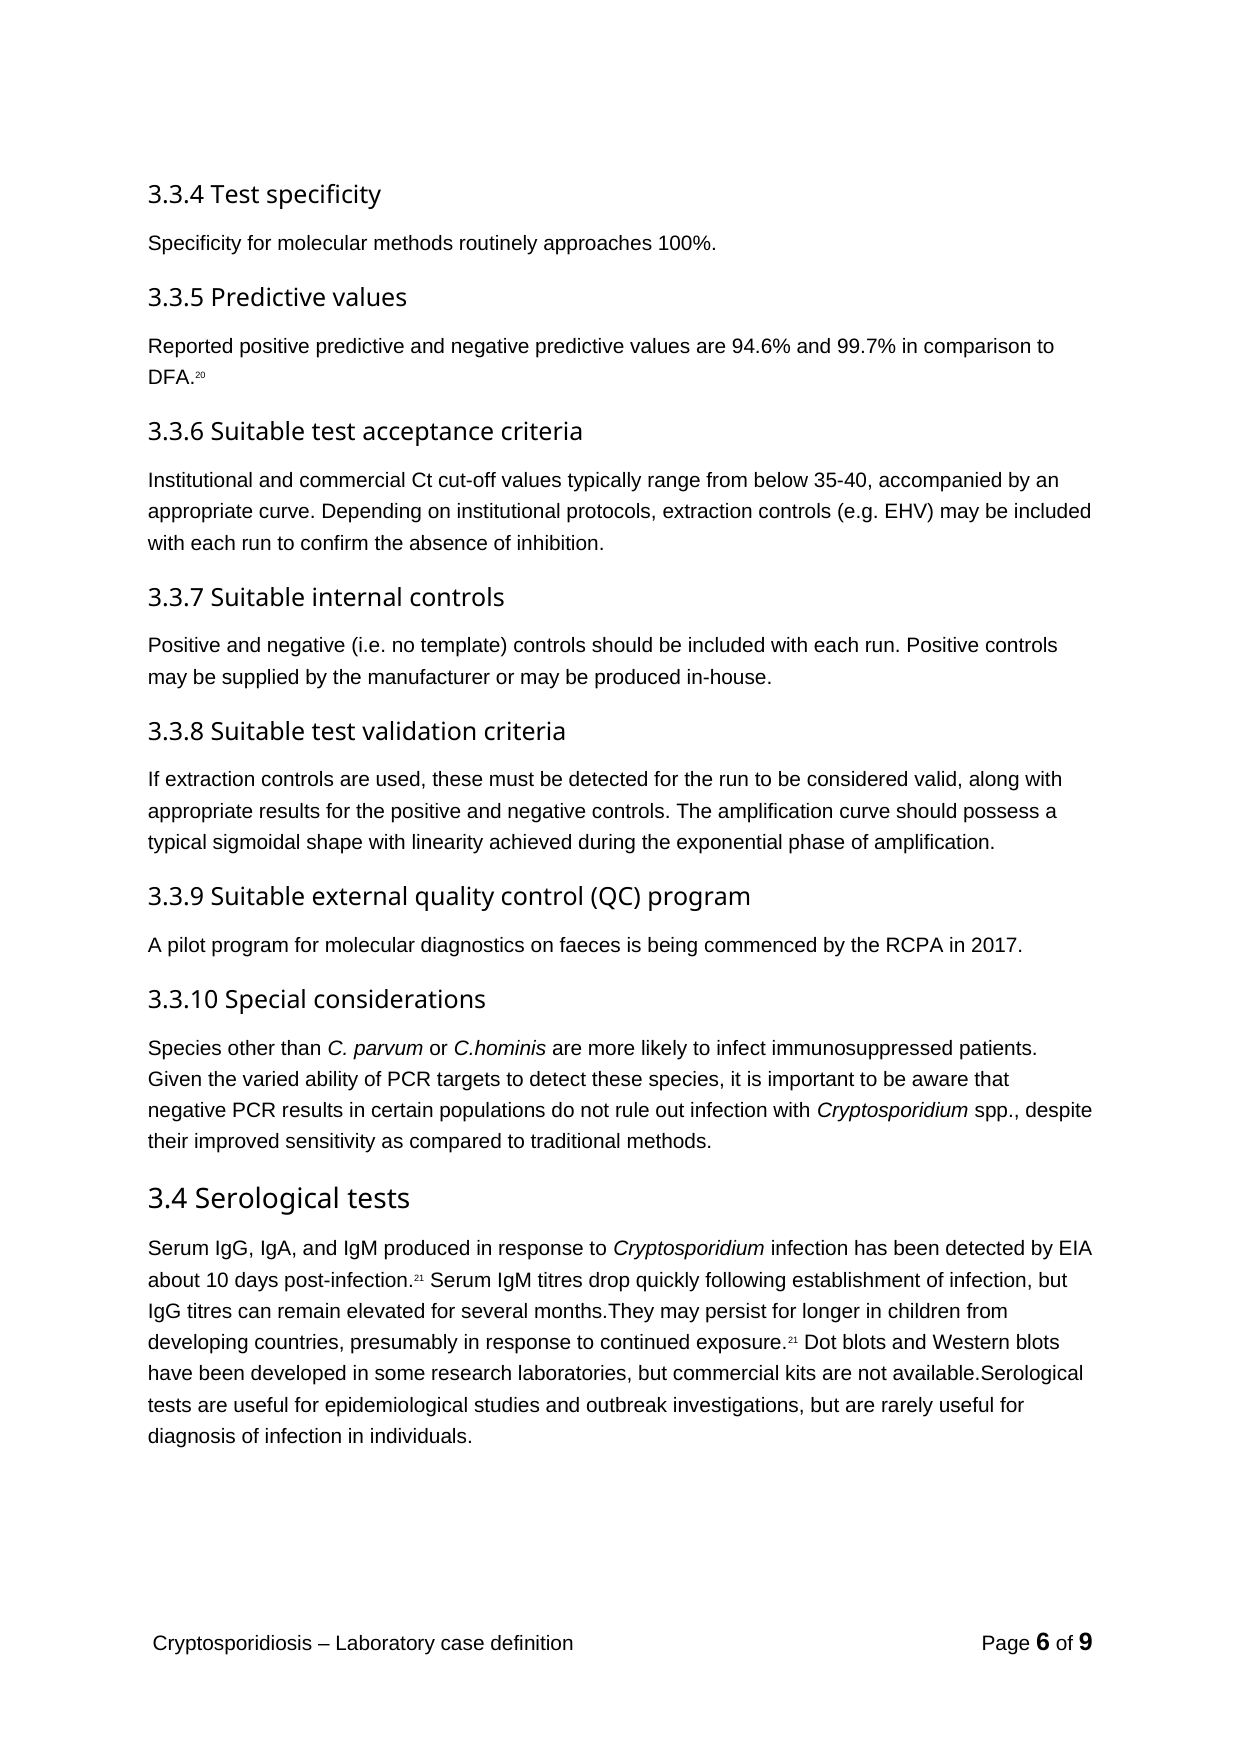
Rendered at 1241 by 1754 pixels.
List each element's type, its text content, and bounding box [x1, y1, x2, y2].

text Specificity for molecular methods routinely approaches 100%. [148, 224, 1092, 255]
text Reported positive predictive and negative predictive values are 94.6% and 99.7% in comparison to DFA.20 [148, 327, 1092, 389]
text 3.3.4 Test specificity [148, 177, 1092, 211]
text 3.3.6 Suitable test acceptance criteria [148, 414, 1092, 448]
text 3.3.10 Special considerations [148, 982, 1092, 1016]
text Species other than C. parvum or C.hominis are more likely to infect immunosuppressed patients. Given the varied ability of PCR targets to detect these species, it is important to be aware that negative PCR results in certain populations do not rule out infection with Cryptosporidium spp., despite their improved sensitivity as compared to traditional methods. [148, 1028, 1092, 1153]
text If extraction controls are used, these must be detected for the run to be considered valid, along with appropriate results for the positive and negative controls. The amplification curve should possess a typical sigmoidal shape with linearity achieved during the exponential phase of amplification. [148, 760, 1092, 854]
text Positive and negative (i.e. no template) controls should be included with each run. Positive controls may be supplied by the manufacturer or may be produced in-house. [148, 626, 1092, 688]
text 3.4 Serological tests [148, 1178, 1092, 1216]
text 3.3.5 Predictive values [148, 280, 1092, 314]
text Institutional and commercial Ct cut-off values typically range from below 35-40, accompanied by an appropriate curve. Depending on institutional protocols, extraction controls (e.g. EHV) may be included with each run to confirm the absence of inhibition. [148, 461, 1092, 554]
text 3.3.9 Suitable external quality control (QC) program [148, 879, 1092, 913]
text Serum IgG, IgA, and IgM produced in response to Cryptosporidium infection has been detected by EIA about 10 days post-infection.21 Serum IgM titres drop quickly following establishment of infection, but IgG titres can remain elevated for several months.They may persist for longer in children from developing countries, presumably in response to continued exposure.21 Dot blots and Western blots have been developed in some research laboratories, but commercial kits are not available.Serological tests are useful for epidemiological studies and outbreak investigations, but are rarely useful for diagnosis of infection in individuals. [148, 1229, 1092, 1448]
text 3.3.7 Suitable internal controls [148, 579, 1092, 613]
text 3.3.8 Suitable test validation criteria [148, 713, 1092, 747]
text A pilot program for molecular diagnostics on faeces is being commenced by the RCPA in 2017. [148, 925, 1092, 957]
